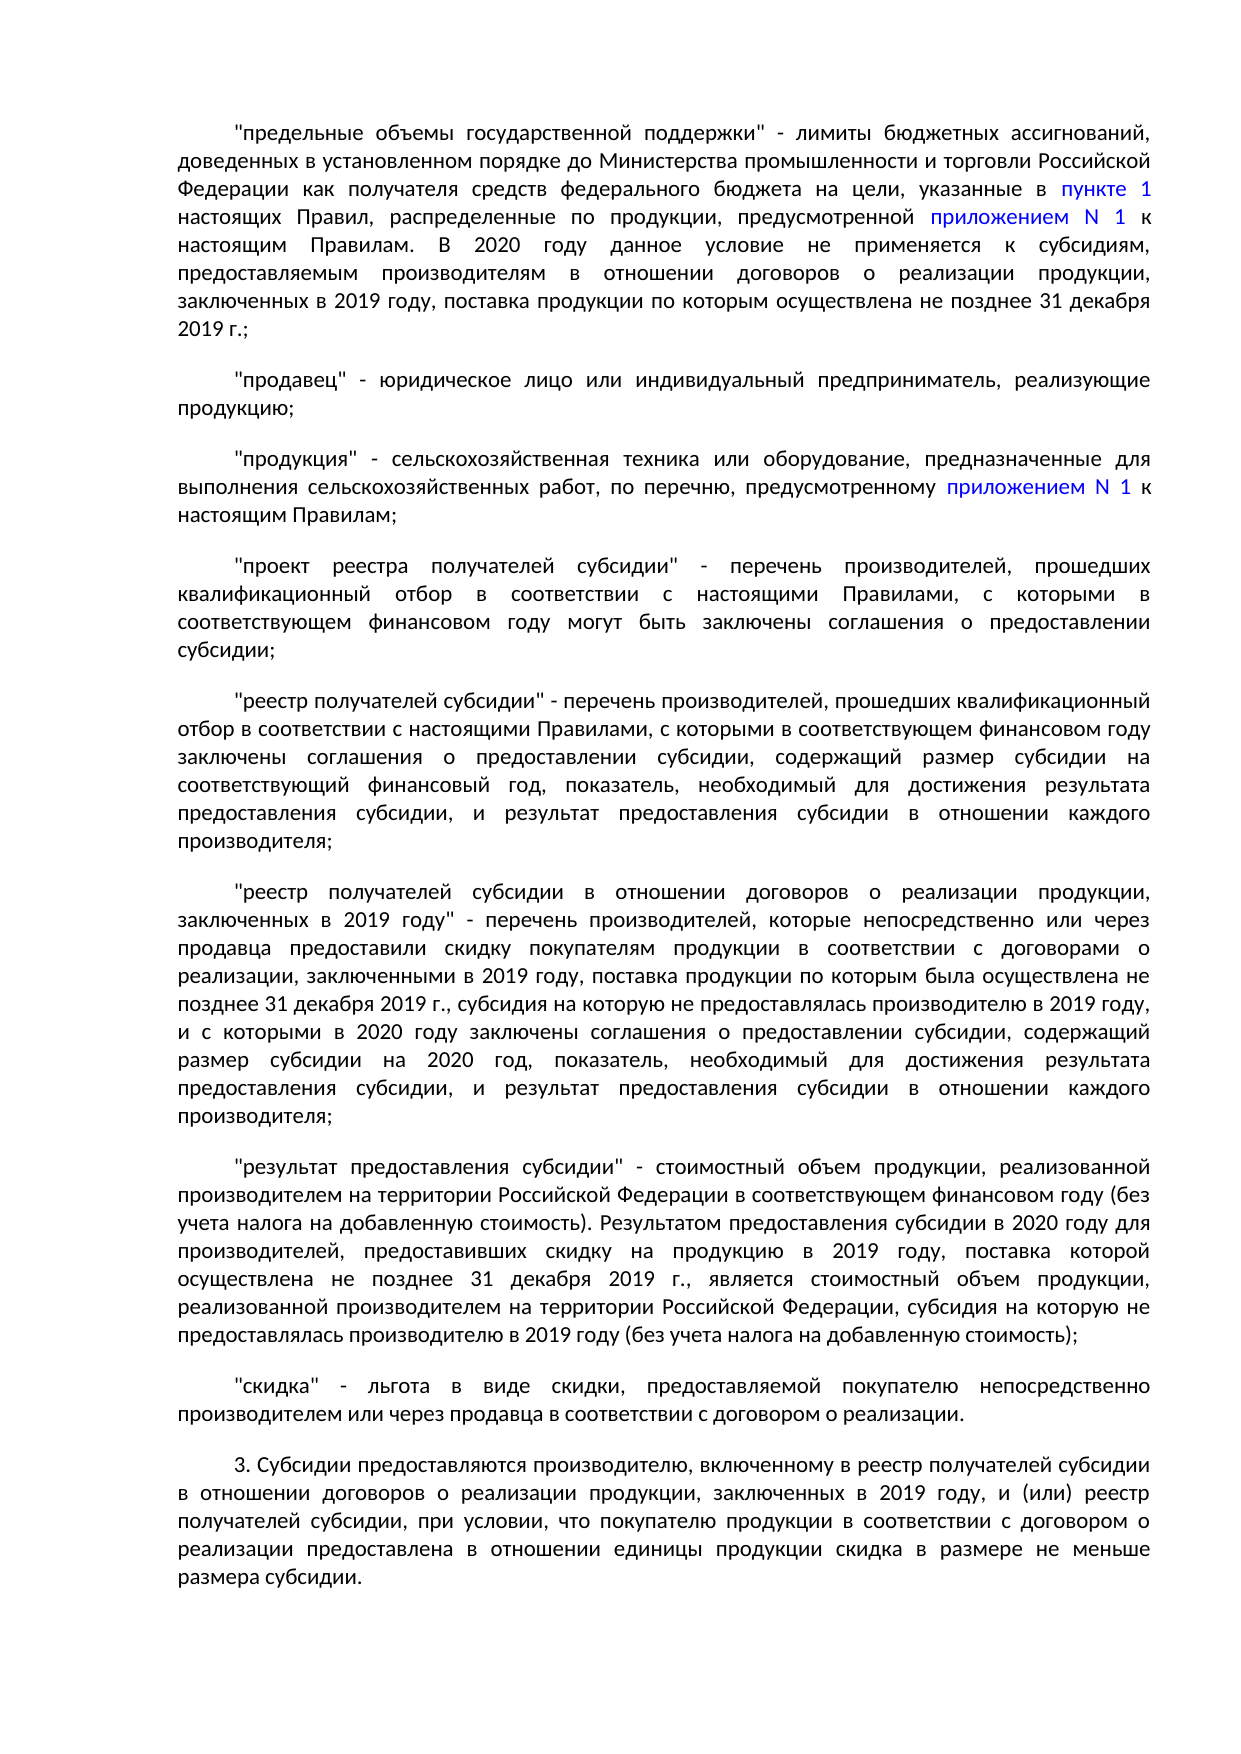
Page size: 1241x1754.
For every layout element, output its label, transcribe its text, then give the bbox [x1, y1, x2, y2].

text "продавец" - юридическое лицо или индивидуальный предприниматель, реализующие продукцию; [177, 365, 1152, 421]
text "результат предоставления субсидии" - стоимостный объем продукции, реализованной производителем на территории Российской Федерации в соответствующем финансовом году (без учета налога на добавленную стоимость). Результатом предоставления субсидии в 2020 году для производителей, предоставивших скидку на продукцию в 2019 году, поставка которой осуществлена не позднее 31 декабря 2019 г., является стоимостный объем продукции, реализованной производителем на территории Российской Федерации, субсидия на которую не предоставлялась производителю в 2019 году (без учета налога на добавленную стоимость); [177, 1152, 1152, 1348]
text "продукция" - сельскохозяйственная техника или оборудование, предназначенные для выполнения сельскохозяйственных работ, по перечню, предусмотренному приложением N 1 к настоящим Правилам; [177, 444, 1152, 528]
text "скидка" - льгота в виде скидки, предоставляемой покупателю непосредственно производителем или через продавца в соответствии с договором о реализации. [177, 1371, 1152, 1427]
text "реестр получателей субсидии в отношении договоров о реализации продукции, заключенных в 2019 году" - перечень производителей, которые непосредственно или через продавца предоставили скидку покупателям продукции в соответствии с договорами о реализации, заключенными в 2019 году, поставка продукции по которым была осуществлена не позднее 31 декабря 2019 г., субсидия на которую не предоставлялась производителю в 2019 году, и с которыми в 2020 году заключены соглашения о предоставлении субсидии, содержащий размер субсидии на 2020 год, показатель, необходимый для достижения результата предоставления субсидии, и результат предоставления субсидии в отношении каждого производителя; [177, 877, 1152, 1129]
text "проект реестра получателей субсидии" - перечень производителей, прошедших квалификационный отбор в соответствии с настоящими Правилами, с которыми в соответствующем финансовом году могут быть заключены соглашения о предоставлении субсидии; [177, 551, 1152, 663]
text "предельные объемы государственной поддержки" - лимиты бюджетных ассигнований, доведенных в установленном порядке до Министерства промышленности и торговли Российской Федерации как получателя средств федерального бюджета на цели, указанные в пункте 1 настоящих Правил, распределенные по продукции, предусмотренной приложением N 1 к настоящим Правилам. В 2020 году данное условие не применяется к субсидиям, предоставляемым производителям в отношении договоров о реализации продукции, заключенных в 2019 году, поставка продукции по которым осуществлена не позднее 31 декабря 2019 г.; [177, 118, 1152, 342]
text 3. Субсидии предоставляются производителю, включенному в реестр получателей субсидии в отношении договоров о реализации продукции, заключенных в 2019 году, и (или) реестр получателей субсидии, при условии, что покупателю продукции в соответствии с договором о реализации предоставлена в отношении единицы продукции скидка в размере не меньше размера субсидии. [177, 1450, 1152, 1590]
text "реестр получателей субсидии" - перечень производителей, прошедших квалификационный отбор в соответствии с настоящими Правилами, с которыми в соответствующем финансовом году заключены соглашения о предоставлении субсидии, содержащий размер субсидии на соответствующий финансовый год, показатель, необходимый для достижения результата предоставления субсидии, и результат предоставления субсидии в отношении каждого производителя; [177, 686, 1152, 854]
